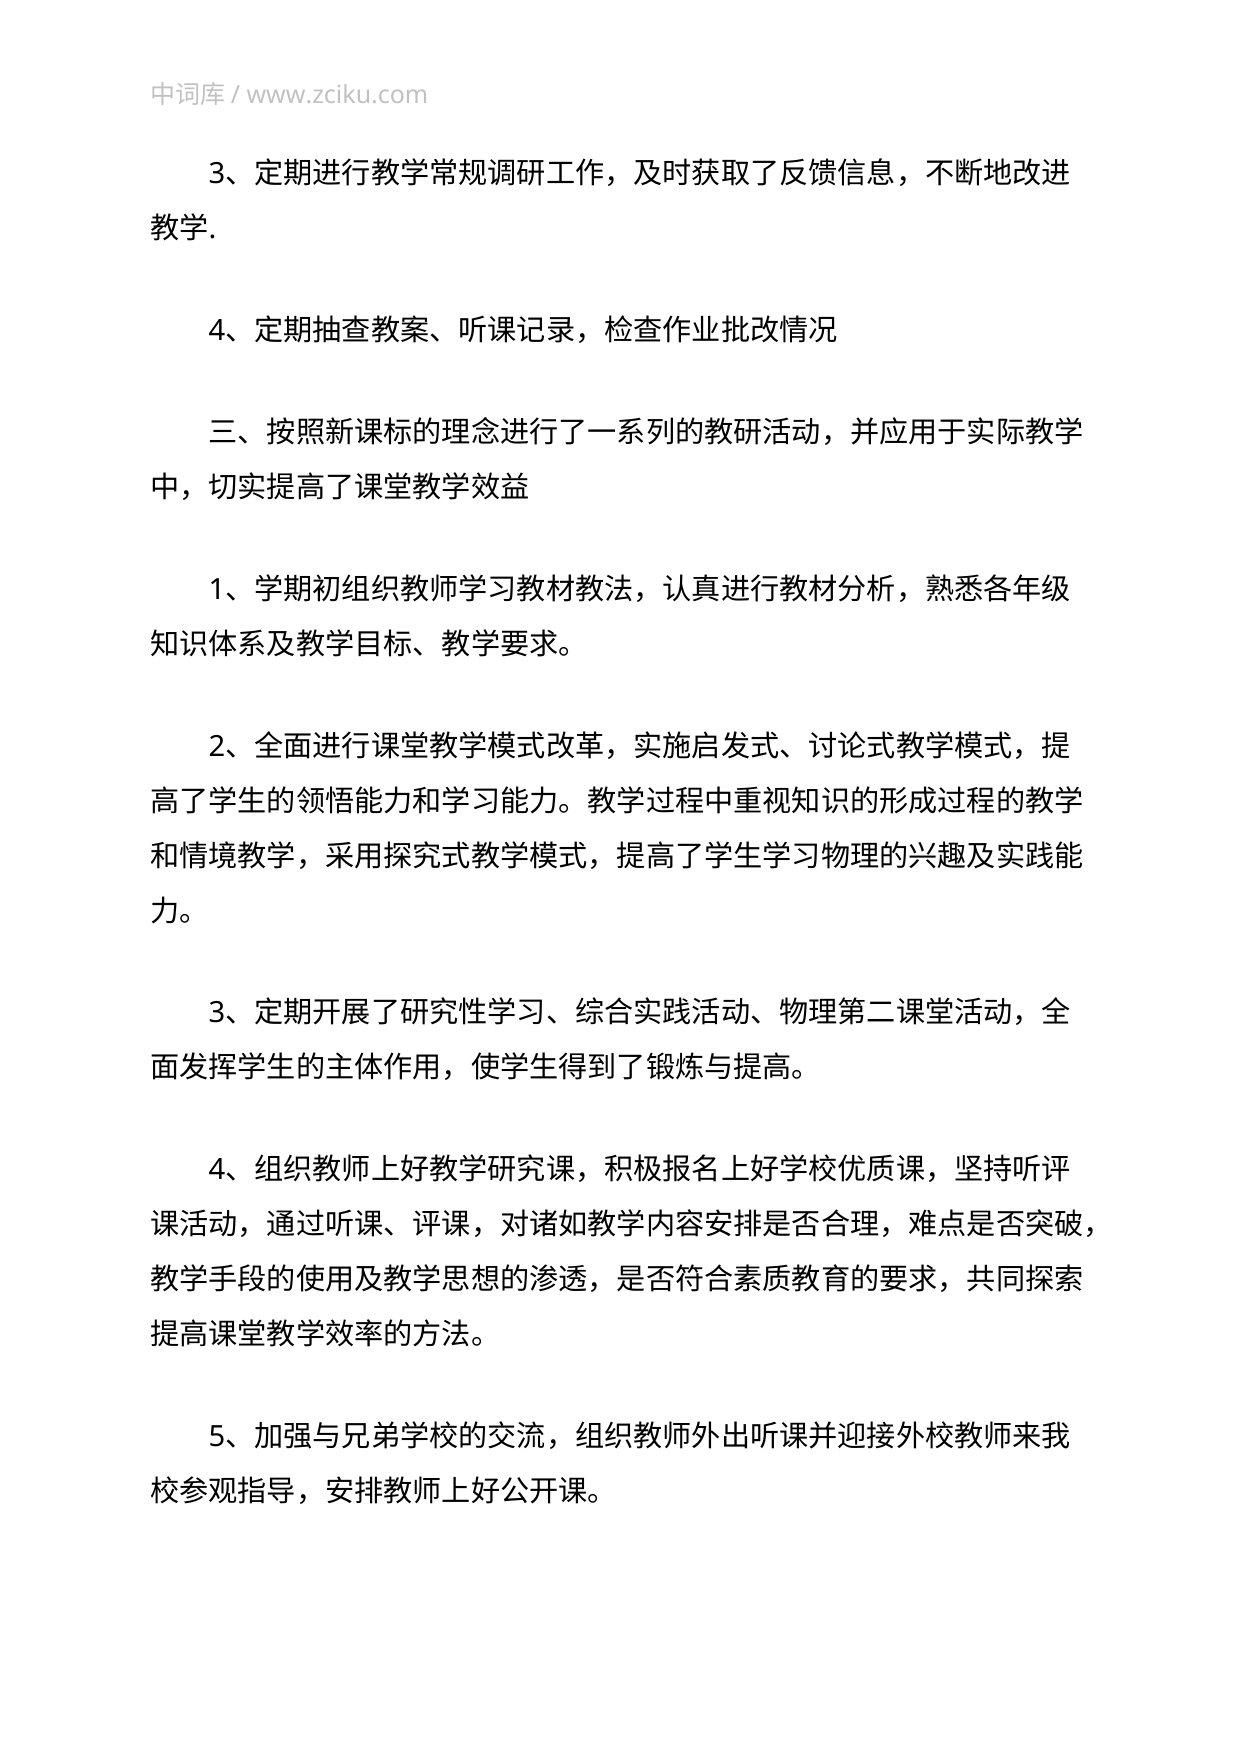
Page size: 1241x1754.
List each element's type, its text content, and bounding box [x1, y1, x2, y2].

text 3、定期进行教学常规调研工作，及时获取了反馈信息，不断地改进教学. [150, 150, 1090, 247]
text 4、定期抽查教案、听课记录，检查作业批改情况 [150, 307, 1090, 349]
text 2、全面进行课堂教学模式改革，实施启发式、讨论式教学模式，提高了学生的领悟能力和学习能力。教学过程中重视知识的形成过程的教学和情境教学，采用探究式教学模式，提高了学生学习物理的兴趣及实践能力。 [150, 722, 1090, 929]
text 1、学期初组织教师学习教材教法，认真进行教材分析，熟悉各年级知识体系及教学目标、教学要求。 [150, 566, 1090, 663]
text 三、按照新课标的理念进行了一系列的教研活动，并应用于实际教学中，切实提高了课堂教学效益 [150, 409, 1090, 506]
text 4、组织教师上好教学研究课，积极报名上好学校优质课，坚持听评课活动，通过听课、评课，对诸如教学内容安排是否合理，难点是否突破，教学手段的使用及教学思想的渗透，是否符合素质教育的要求，共同探索提高课堂教学效率的方法。 [150, 1146, 1090, 1353]
text 5、加强与兄弟学校的交流，组织教师外出听课并迎接外校教师来我校参观指导，安排教师上好公开课。 [150, 1412, 1090, 1509]
text 3、定期开展了研究性学习、综合实践活动、物理第二课堂活动，全面发挥学生的主体作用，使学生得到了锻炼与提高。 [150, 989, 1090, 1086]
